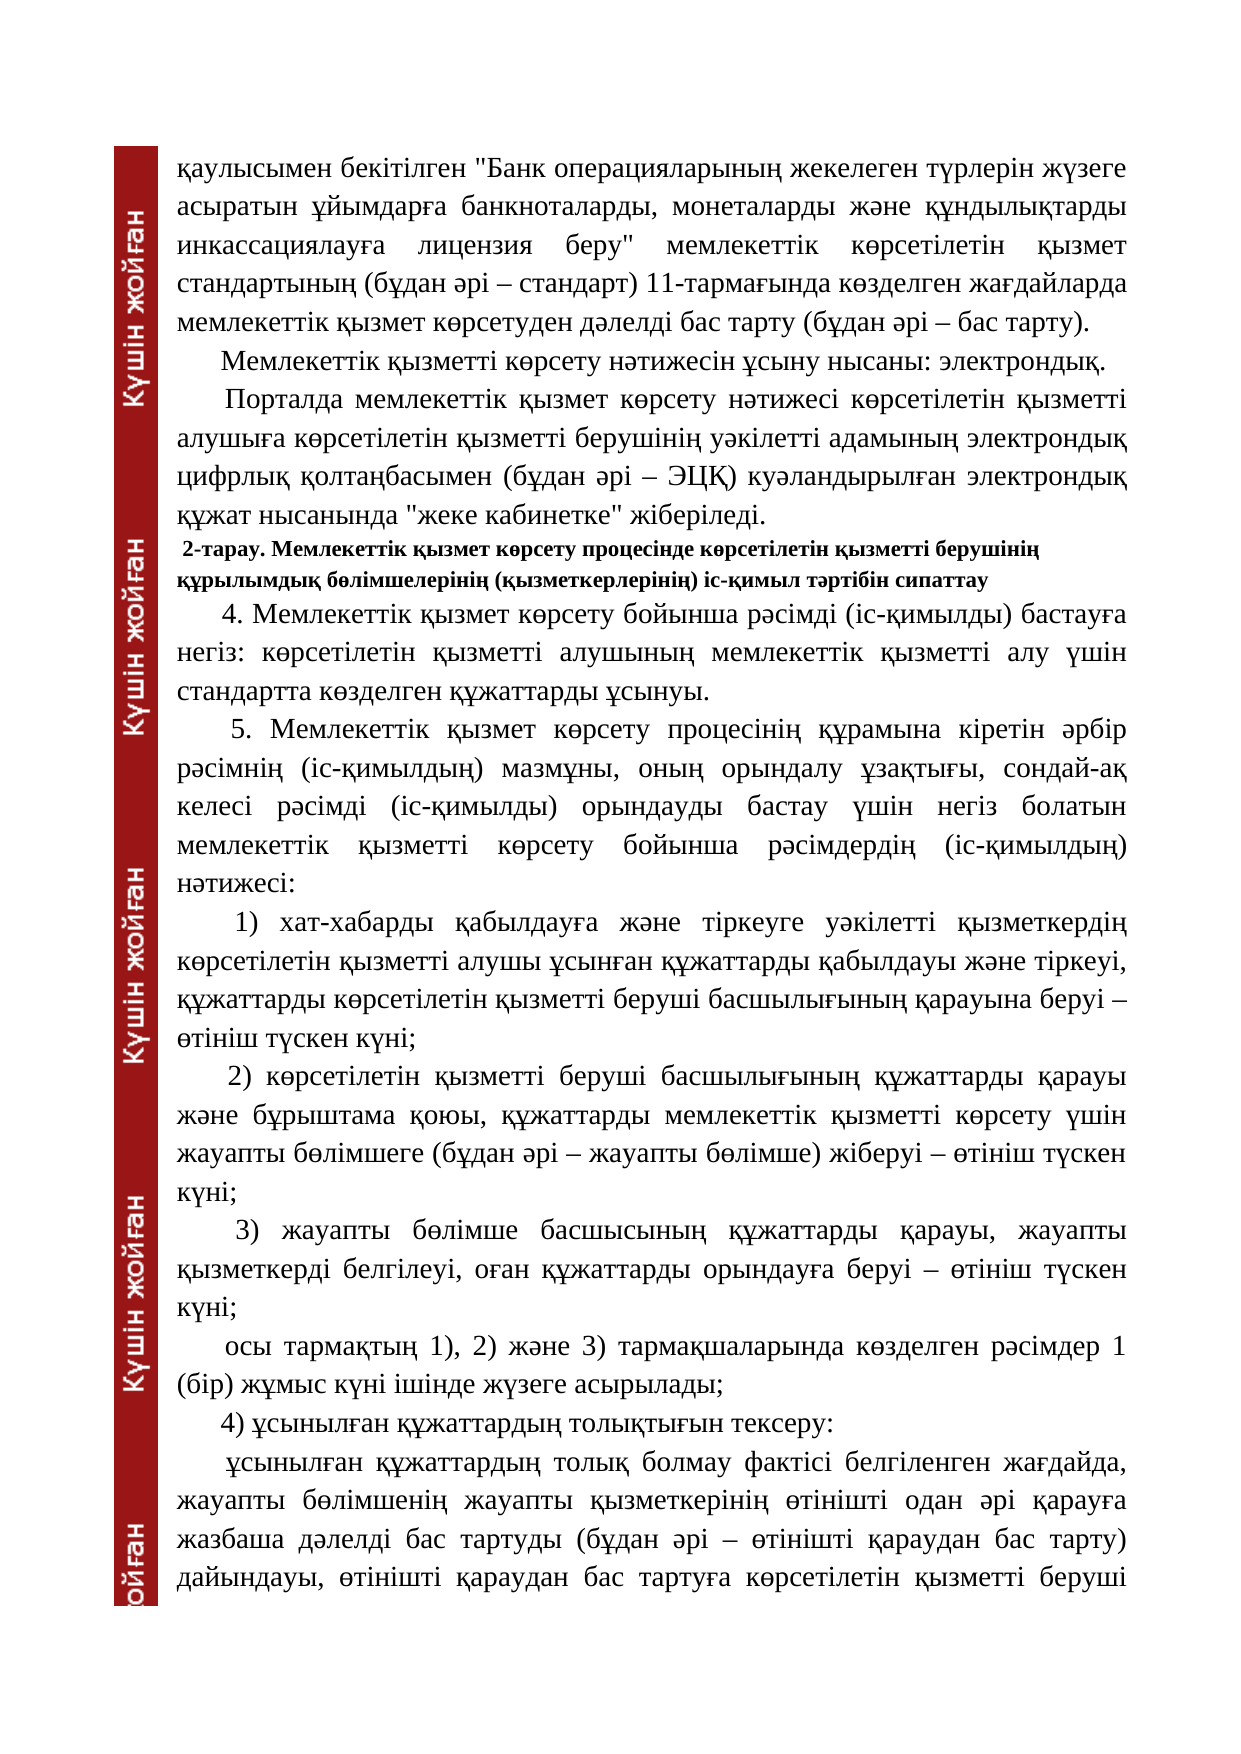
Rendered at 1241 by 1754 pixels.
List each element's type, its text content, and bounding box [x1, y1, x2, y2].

picture [114, 1053, 158, 1058]
picture [114, 376, 158, 381]
picture [114, 1439, 158, 1444]
text 4. Мемлекеттік қызмет көрсету бойынша рәсімді (іс-қимылды) бастауға негіз: көрсетілетін қызметті алушының мемлекеттік қызметті алу үшін стандартта көзделген құжаттарды ұсынуы. [112, 596, 1128, 706]
picture [114, 1593, 158, 1606]
text 5. Мемлекеттік қызмет көрсету процесінің құрамына кіретін әрбір рәсімнің (іс-қимылдың) мазмұны, оның орындалу ұзақтығы, сондай-ақ келесі рәсімді (іс-қимылды) орындауды бастау үшін негіз болатын мемлекеттік қызметті көрсету бойынша рәсімдердің (іс-қимылдың) нәтижесі: [112, 711, 1128, 899]
text Порталда мемлекеттік қызмет көрсету нәтижесі көрсетілетін қызметті алушыға көрсетілетін қызметті берушінің уәкілетті адамының электрондық цифрлық қолтаңбасымен (бұдан әрі – ЭЦҚ) куәландырылған электрондық құжат нысанында "жеке кабинетке" жіберіледі. [112, 381, 1128, 530]
picture [114, 592, 158, 596]
text осы тармақтың 1), 2) және 3) тармақшаларында көзделген рәсімдер 1 (бір) жұмыс күні ішінде жүзеге асырылады; [112, 1328, 1128, 1400]
text 2) көрсетілетін қызметті беруші басшылығының құжаттарды қарауы және бұрыштама қоюы, құжаттарды мемлекеттік қызметті көрсету үшін жауапты бөлімшеге (бұдан әрі – жауапты бөлімше) жіберуі – өтініш түскен күні; [112, 1058, 1128, 1207]
picture [114, 338, 158, 343]
picture [114, 706, 158, 711]
picture [114, 899, 158, 904]
text 2-тарау. Мемлекеттік қызмет көрсету процесінде көрсетілетін қызметті берушінің құрылымдық бөлімшелерінің (қызметкерлерінің) іс-қимыл тәртібін сипаттау [112, 535, 1128, 592]
text 3) жауапты бөлімше басшысының құжаттарды қарауы, жауапты қызметкерді белгілеуі, оған құжаттарды орындауға беруі – өтініш түскен күні; [112, 1212, 1128, 1323]
picture [114, 1400, 158, 1405]
picture [114, 1323, 158, 1328]
text Мемлекеттік қызметті көрсету нәтижесін ұсыну нысаны: электрондық. [112, 343, 1128, 376]
text 4) ұсынылған құжаттардың толықтығын тексеру: [112, 1405, 1128, 1439]
picture [114, 530, 158, 535]
picture [114, 1207, 158, 1212]
picture [114, 146, 158, 150]
text 1) хат-хабарды қабылдауға және тіркеуге уәкілетті қызметкердің көрсетілетін қызметті алушы ұсынған құжаттарды қабылдауы және тіркеуі, құжаттарды көрсетілетін қызметті беруші басшылығының қарауына беруі – өтініш түскен күні; [112, 904, 1128, 1053]
